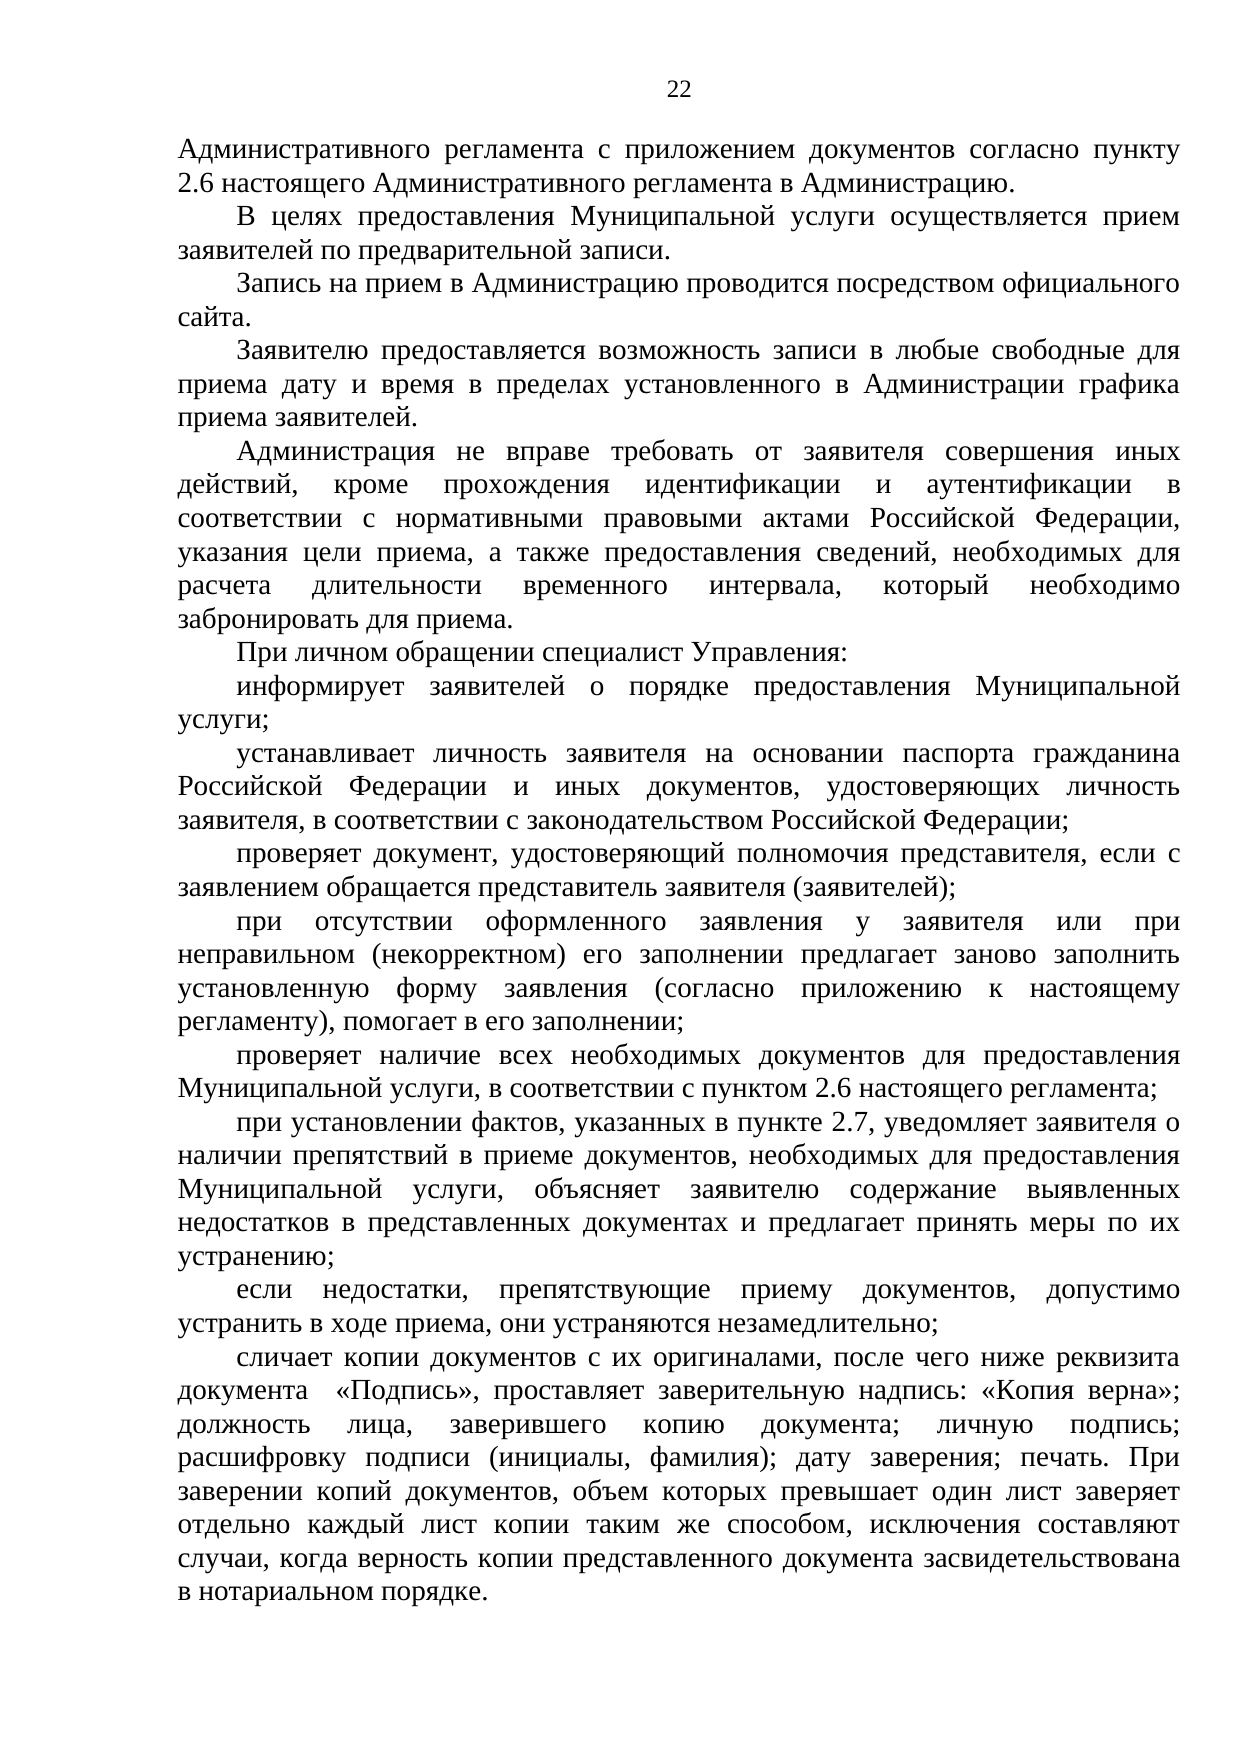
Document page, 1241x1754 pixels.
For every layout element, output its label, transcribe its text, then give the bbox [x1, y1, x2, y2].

text Заявителю предоставляется возможность записи в любые свободные для приема дату и время в пределах установленного в Администрации графика приема заявителей. [177, 332, 1181, 433]
text устанавливает личность заявителя на основании паспорта гражданина Российской Федерации и иных документов, удостоверяющих личность заявителя, в соответствии с законодательством Российской Федерации; [177, 735, 1181, 836]
text проверяет документ, удостоверяющий полномочия представителя, если с заявлением обращается представитель заявителя (заявителей); [177, 836, 1181, 903]
text при установлении фактов, указанных в пункте 2.7, уведомляет заявителя о наличии препятствий в приеме документов, необходимых для предоставления Муниципальной услуги, объясняет заявителю содержание выявленных недостатков в представленных документах и предлагает принять меры по их устранению; [177, 1104, 1181, 1272]
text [177, 131, 1181, 198]
text проверяет наличие всех необходимых документов для предоставления Муниципальной услуги, в соответствии с пунктом 2.6 настоящего регламента; [177, 1037, 1181, 1104]
text Администрация не вправе требовать от заявителя совершения иных действий, кроме прохождения идентификации и аутентификации в соответствии с нормативными правовыми актами Российской Федерации, указания цели приема, а также предоставления сведений, необходимых для расчета длительности временного интервала, который необходимо забронировать для приема. [177, 433, 1181, 634]
text при отсутствии оформленного заявления у заявителя или при неправильном (некорректном) его заполнении предлагает заново заполнить установленную форму заявления (согласно приложению к настоящему регламенту), помогает в его заполнении; [177, 903, 1181, 1037]
text При личном обращении специалист Управления: [177, 634, 1181, 668]
text если недостатки, препятствующие приему документов, допустимо устранить в ходе приема, они устраняются незамедлительно; [177, 1272, 1181, 1339]
text информирует заявителей о порядке предоставления Муниципальной услуги; [177, 668, 1181, 735]
text Запись на прием в Администрацию проводится посредством официального сайта. [177, 265, 1181, 332]
text сличает копии документов с их оригиналами, после чего ниже реквизита документа «Подпись», проставляет заверительную надпись: «Копия верна»; должность лица, заверившего копию документа; личную подпись; расшифровку подписи (инициалы, фамилия); дату заверения; печать. При заверении копий документов, объем которых превышает один лист заверяет отдельно каждый лист копии таким же способом, исключения составляют случаи, когда верность копии представленного документа засвидетельствована в нотариальном порядке. [177, 1339, 1181, 1607]
text В целях предоставления Муниципальной услуги осуществляется прием заявителей по предварительной записи. [177, 198, 1181, 265]
